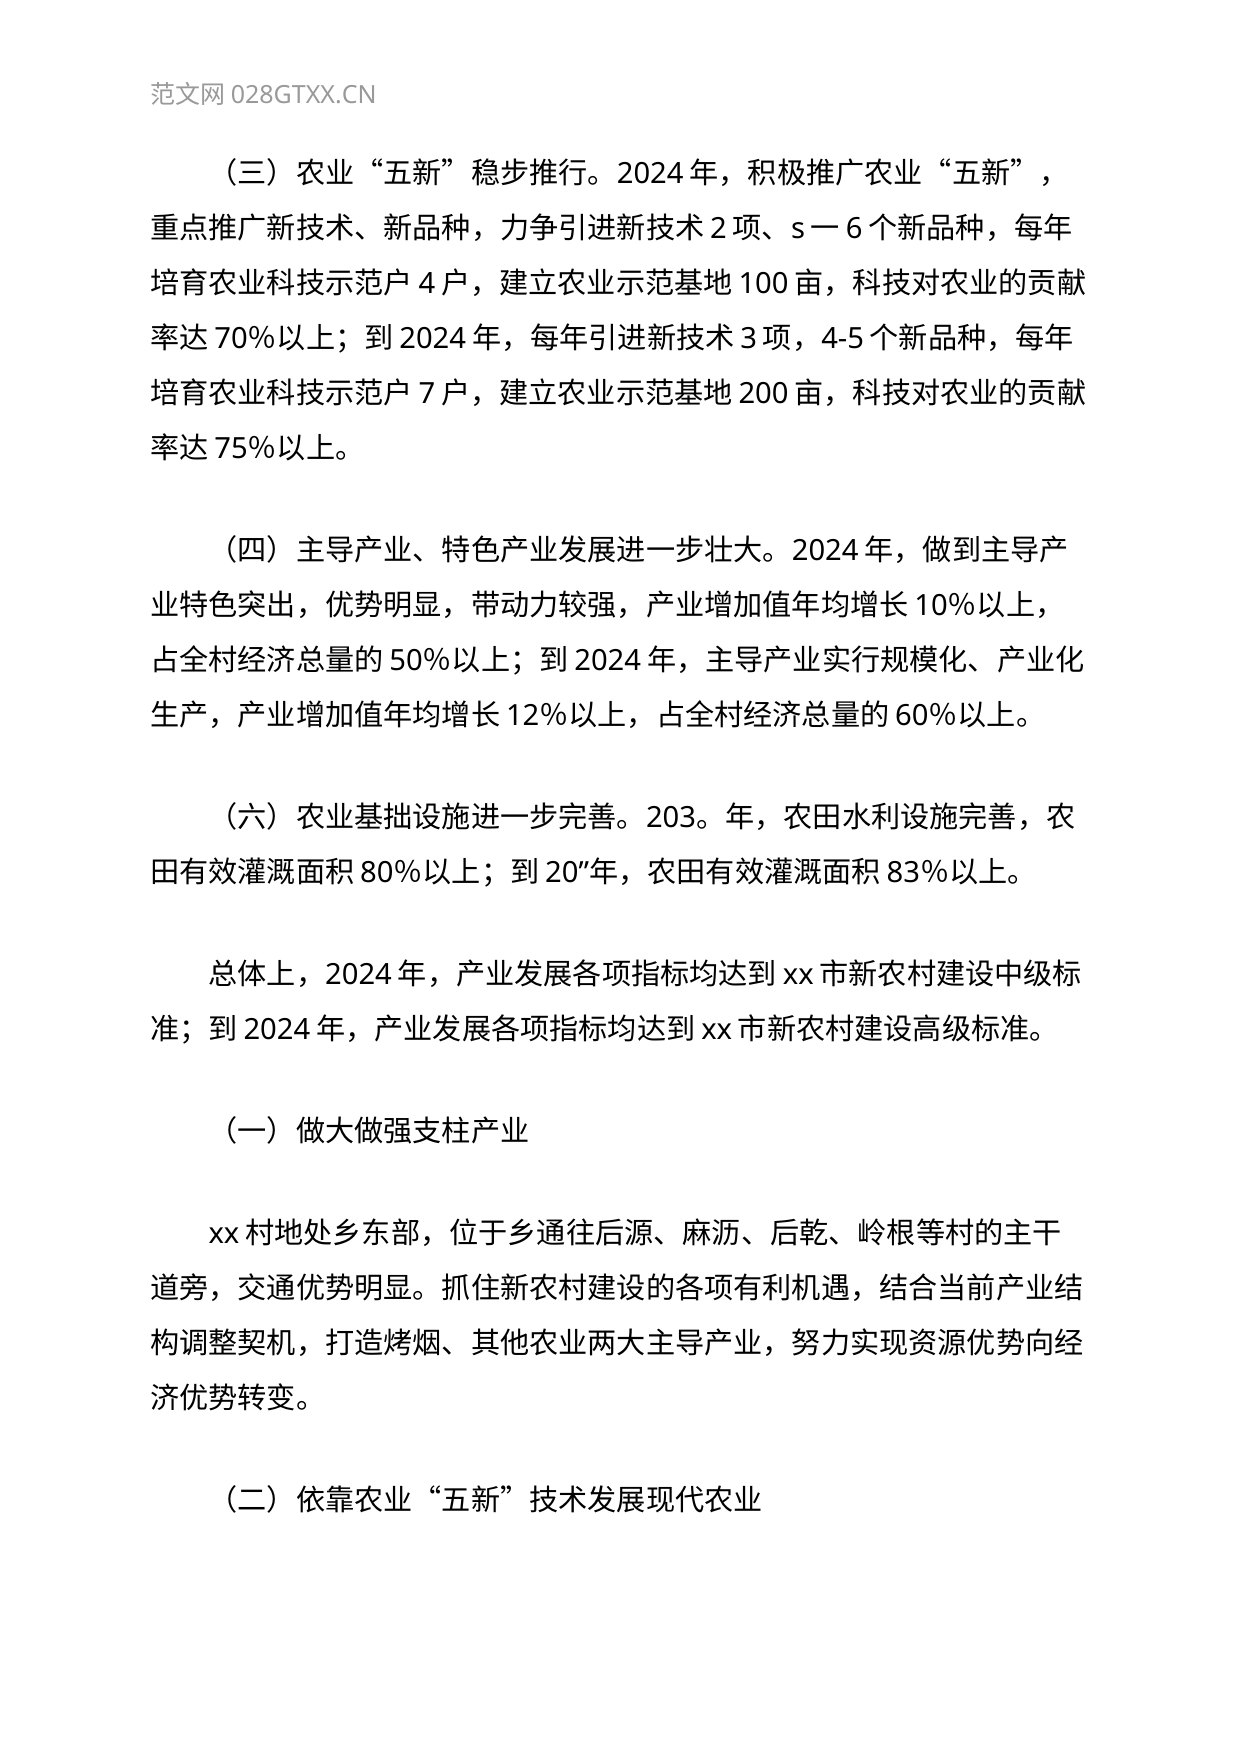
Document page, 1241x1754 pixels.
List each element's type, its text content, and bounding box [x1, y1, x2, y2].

text （三）农业“五新”稳步推行。2024年，积极推广农业“五新”，重点推广新技术、新品种，力争引进新技术2项、s一6个新品种，每年培育农业科技示范户4户，建立农业示范基地100亩，科技对农业的贡献率达70％以上；到2024年，每年引进新技术3项，4-5个新品种，每年培育农业科技示范户7户，建立农业示范基地200亩，科技对农业的贡献率达75％以上。 [150, 150, 1090, 467]
text （二）依靠农业“五新”技术发展现代农业 [150, 1476, 1090, 1518]
text （一）做大做强支柱产业 [150, 1108, 1090, 1150]
text （四）主导产业、特色产业发展进一步壮大。2024年，做到主导产业特色突出，优势明显，带动力较强，产业增加值年均增长10％以上，占全村经济总量的50％以上；到2024年，主导产业实行规模化、产业化生产，产业增加值年均增长12％以上，占全村经济总量的60％以上。 [150, 527, 1090, 734]
text （六）农业基拙设施进一步完善。203。年，农田水利设施完善，农田有效灌溉面积80％以上；到20”年，农田有效灌溉面积83％以上。 [150, 794, 1090, 891]
text xx村地处乡东部，位于乡通往后源、麻沥、后乾、岭根等村的主干道旁，交通优势明显。抓住新农村建设的各项有利机遇，结合当前产业结构调整契机，打造烤烟、其他农业两大主导产业，努力实现资源优势向经济优势转变。 [150, 1210, 1090, 1417]
text 总体上，2024年，产业发展各项指标均达到xx市新农村建设中级标准；到2024年，产业发展各项指标均达到xx市新农村建设高级标准。 [150, 951, 1090, 1048]
